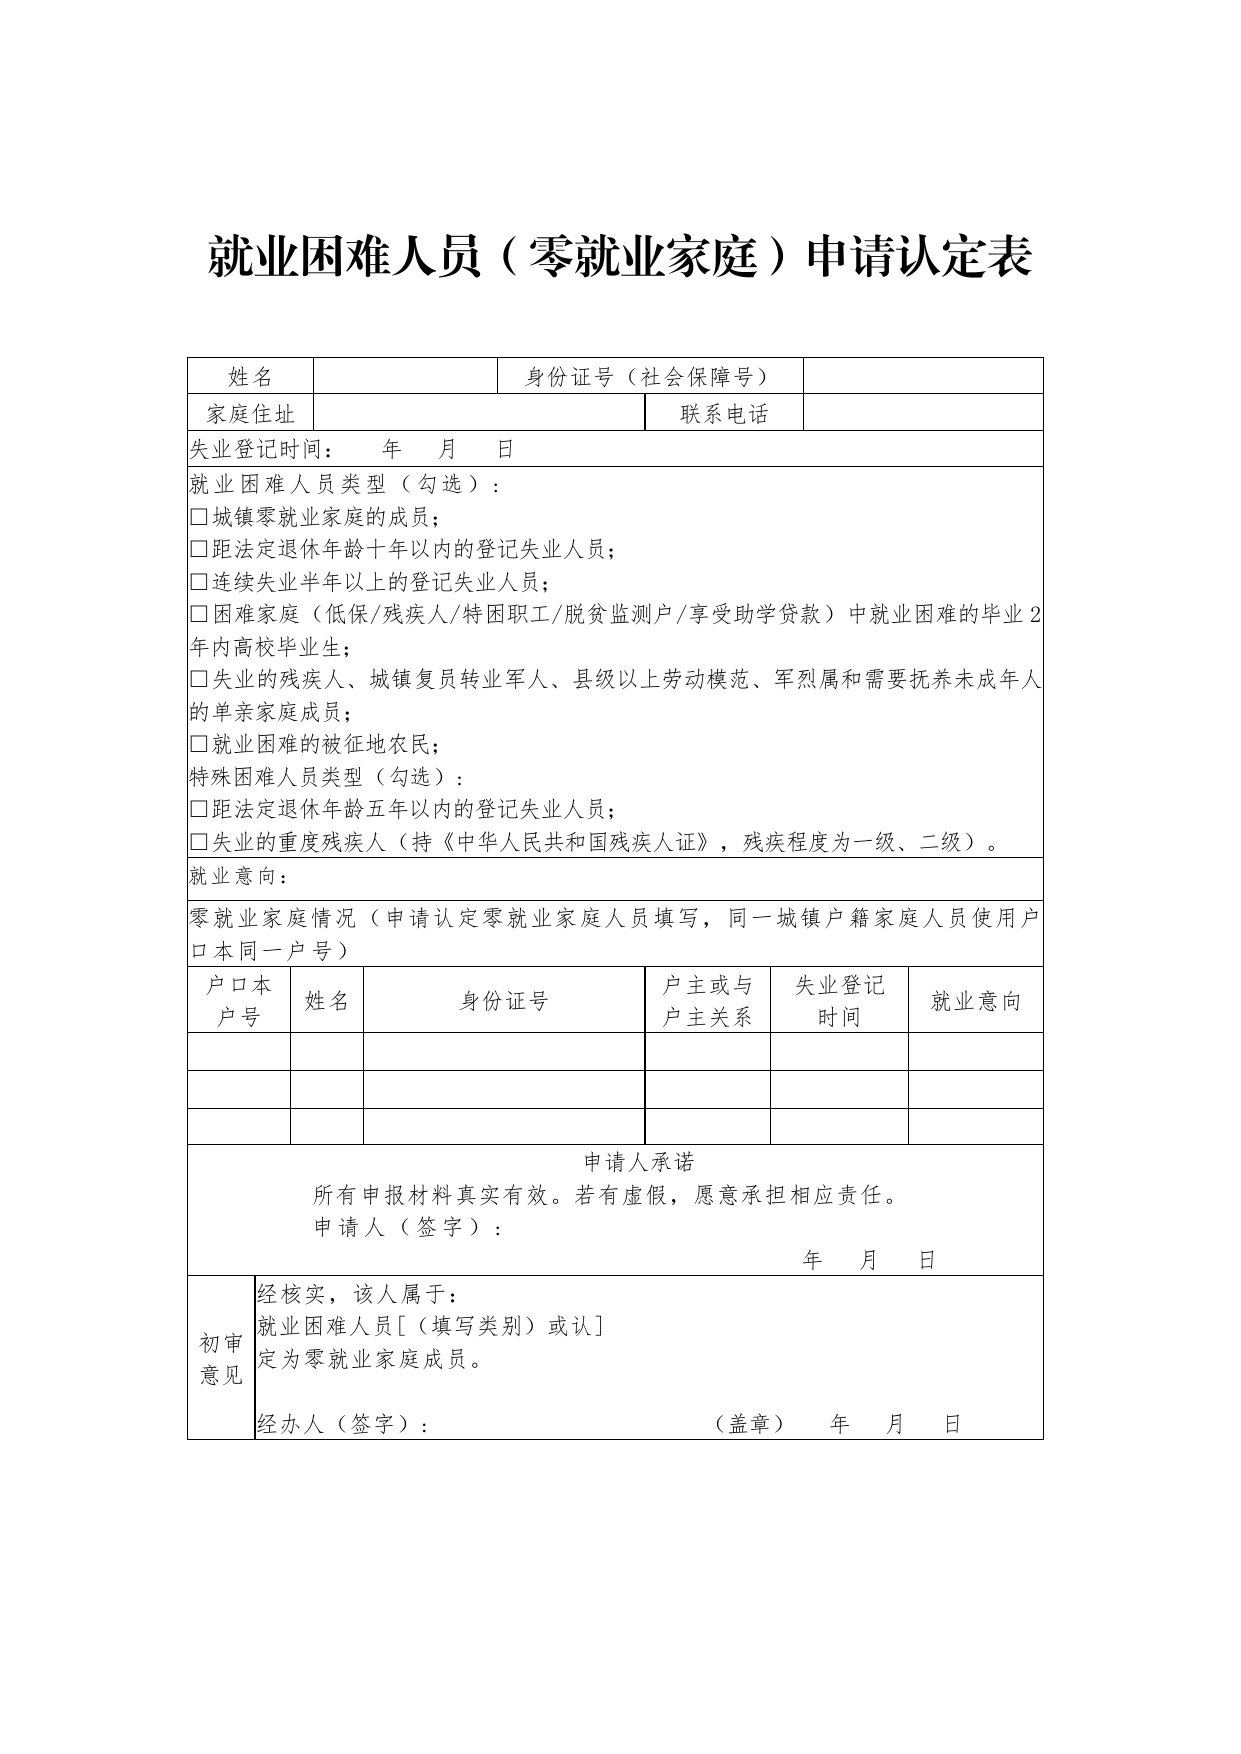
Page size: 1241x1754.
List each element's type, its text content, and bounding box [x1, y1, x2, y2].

table_cell 失业登记 时间 [771, 967, 908, 1032]
table_cell [771, 1109, 908, 1143]
table_cell ] （盖章） 年 月 日 [594, 1276, 1043, 1439]
table_header [314, 358, 497, 393]
table_cell 就业意向： [188, 858, 1043, 899]
table_cell [909, 1071, 1043, 1108]
table_cell 零就业家庭情况（申请认定零就业家庭人员填写，同一城镇户籍家庭人员使用户口本同一户号） [188, 901, 1043, 966]
table_cell [909, 1109, 1043, 1143]
table_cell [188, 1033, 290, 1070]
table_header 姓名 [188, 358, 313, 393]
table_cell 姓名 [291, 967, 363, 1032]
table_cell [804, 394, 1043, 430]
table_cell 户口本 户号 [188, 967, 290, 1032]
table_cell [646, 1033, 770, 1070]
table_header 身份证号（社会保障号） [498, 358, 803, 393]
table_cell 初审意见 [188, 1276, 254, 1439]
table_cell 失业登记时间： 年 月 日 [188, 431, 1043, 466]
table_cell 户主或与 户主关系 [646, 967, 770, 1032]
table_cell [314, 394, 644, 430]
table_cell [364, 1071, 644, 1108]
table_cell 就业意向 [909, 967, 1043, 1032]
table_cell [291, 1033, 363, 1070]
table_cell 就业困难人员类型（勾选）: □城镇零就业家庭的成员； □距法定退休年龄十年以内的登记失业人员； □连续失业半年以上的登记失业人员； □困难家庭（低保/残疾人/特困职工/脱贫监测户/享受助学贷款）中就业困难的毕业2年内高校毕业生； □失业的残疾人、城镇复员转业军人、县级以上劳动模范、军烈属和需要抚养未成年人的单亲家庭成员； □就业困难的被征地农民； 特殊困难人员类型（勾选）: □距法定退休年龄五年以内的登记失业人员； □失业的重度残疾人（持《中华人民共和国残疾人证》，残疾程度为一级、二级）。 [188, 467, 1043, 857]
table_cell [771, 1071, 908, 1108]
table_cell [646, 1071, 770, 1108]
table_cell [646, 1109, 770, 1143]
text 就业困难人员（零就业家庭）申请认定表 [187, 227, 1053, 292]
table_cell [291, 1071, 363, 1108]
table_cell 申请人承诺 所有申报材料真实有效。若有虚假，愿意承担相应责任。 申请人（签字）: 年 月 日 [188, 1145, 1043, 1275]
table_cell [909, 1033, 1043, 1070]
table_cell [291, 1109, 363, 1143]
table_cell 联系电话 [646, 394, 803, 430]
table_cell [364, 1033, 644, 1070]
table_header [804, 358, 1043, 393]
table_cell [188, 1109, 290, 1143]
table_cell 身份证号 [364, 967, 644, 1032]
table_cell [188, 1071, 290, 1108]
table_cell [364, 1109, 644, 1143]
table_cell [771, 1033, 908, 1070]
table_cell 经核实，该人属于： 就业困难人员[（填写类别）或认定为零就业家庭成员。 经办人（签字）: [256, 1276, 593, 1439]
table_cell 家庭住址 [188, 394, 313, 430]
